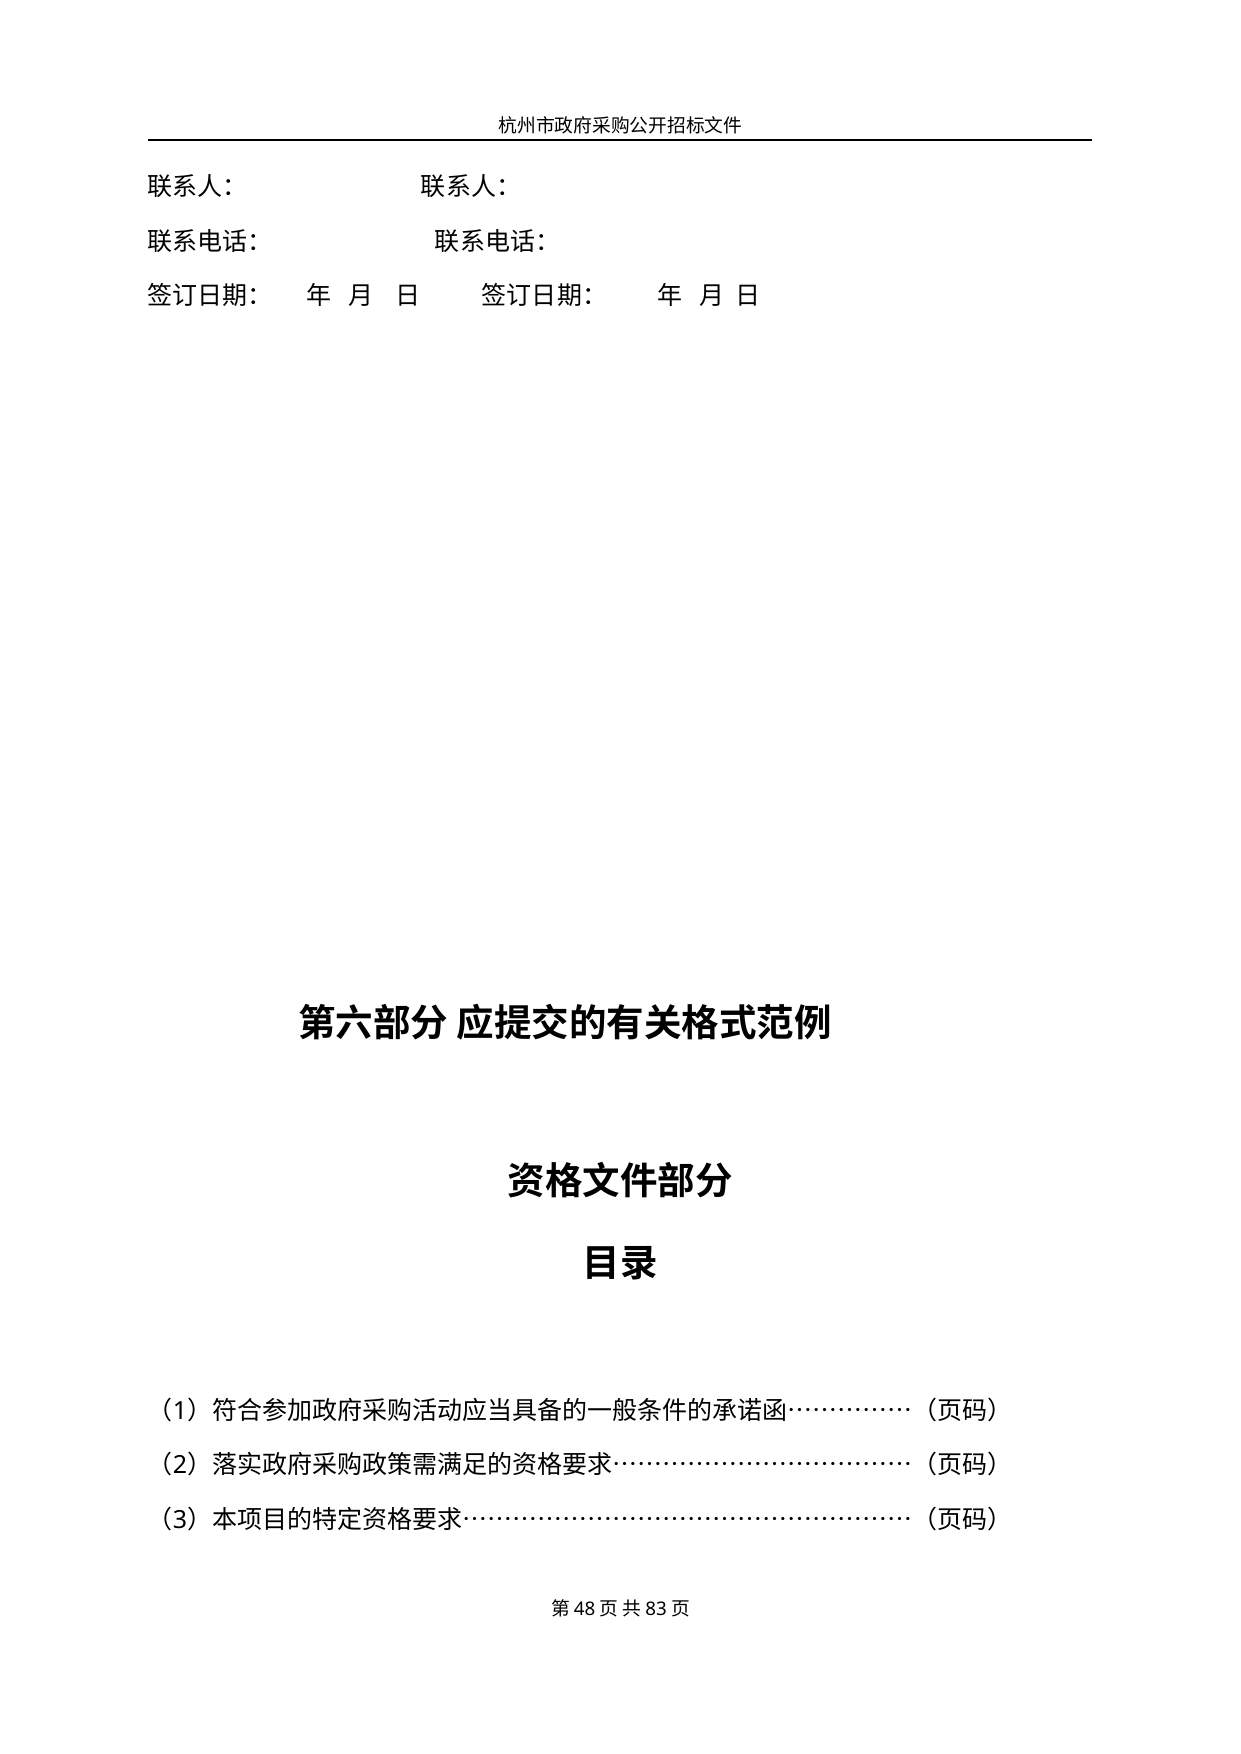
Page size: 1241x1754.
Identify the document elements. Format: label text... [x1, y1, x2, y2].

text 联系人： 联系人： [148, 167, 1092, 203]
text （3）本项目的特定资格要求………………………………………………（页码） [148, 1499, 1092, 1535]
text （2）落实政府采购政策需满足的资格要求………………………………（页码） [148, 1445, 1092, 1481]
text 联系电话： 联系电话： [148, 221, 1092, 257]
text 目录 [148, 1232, 1092, 1287]
text （1）符合参加政府采购活动应当具备的一般条件的承诺函……………（页码） [148, 1390, 1092, 1427]
text 第六部分 应提交的有关格式范例 [223, 993, 1092, 1047]
text 签订日期： 年 月 日 签订日期： 年 月 日 [148, 275, 1136, 312]
text 资格文件部分 [148, 1151, 1092, 1205]
